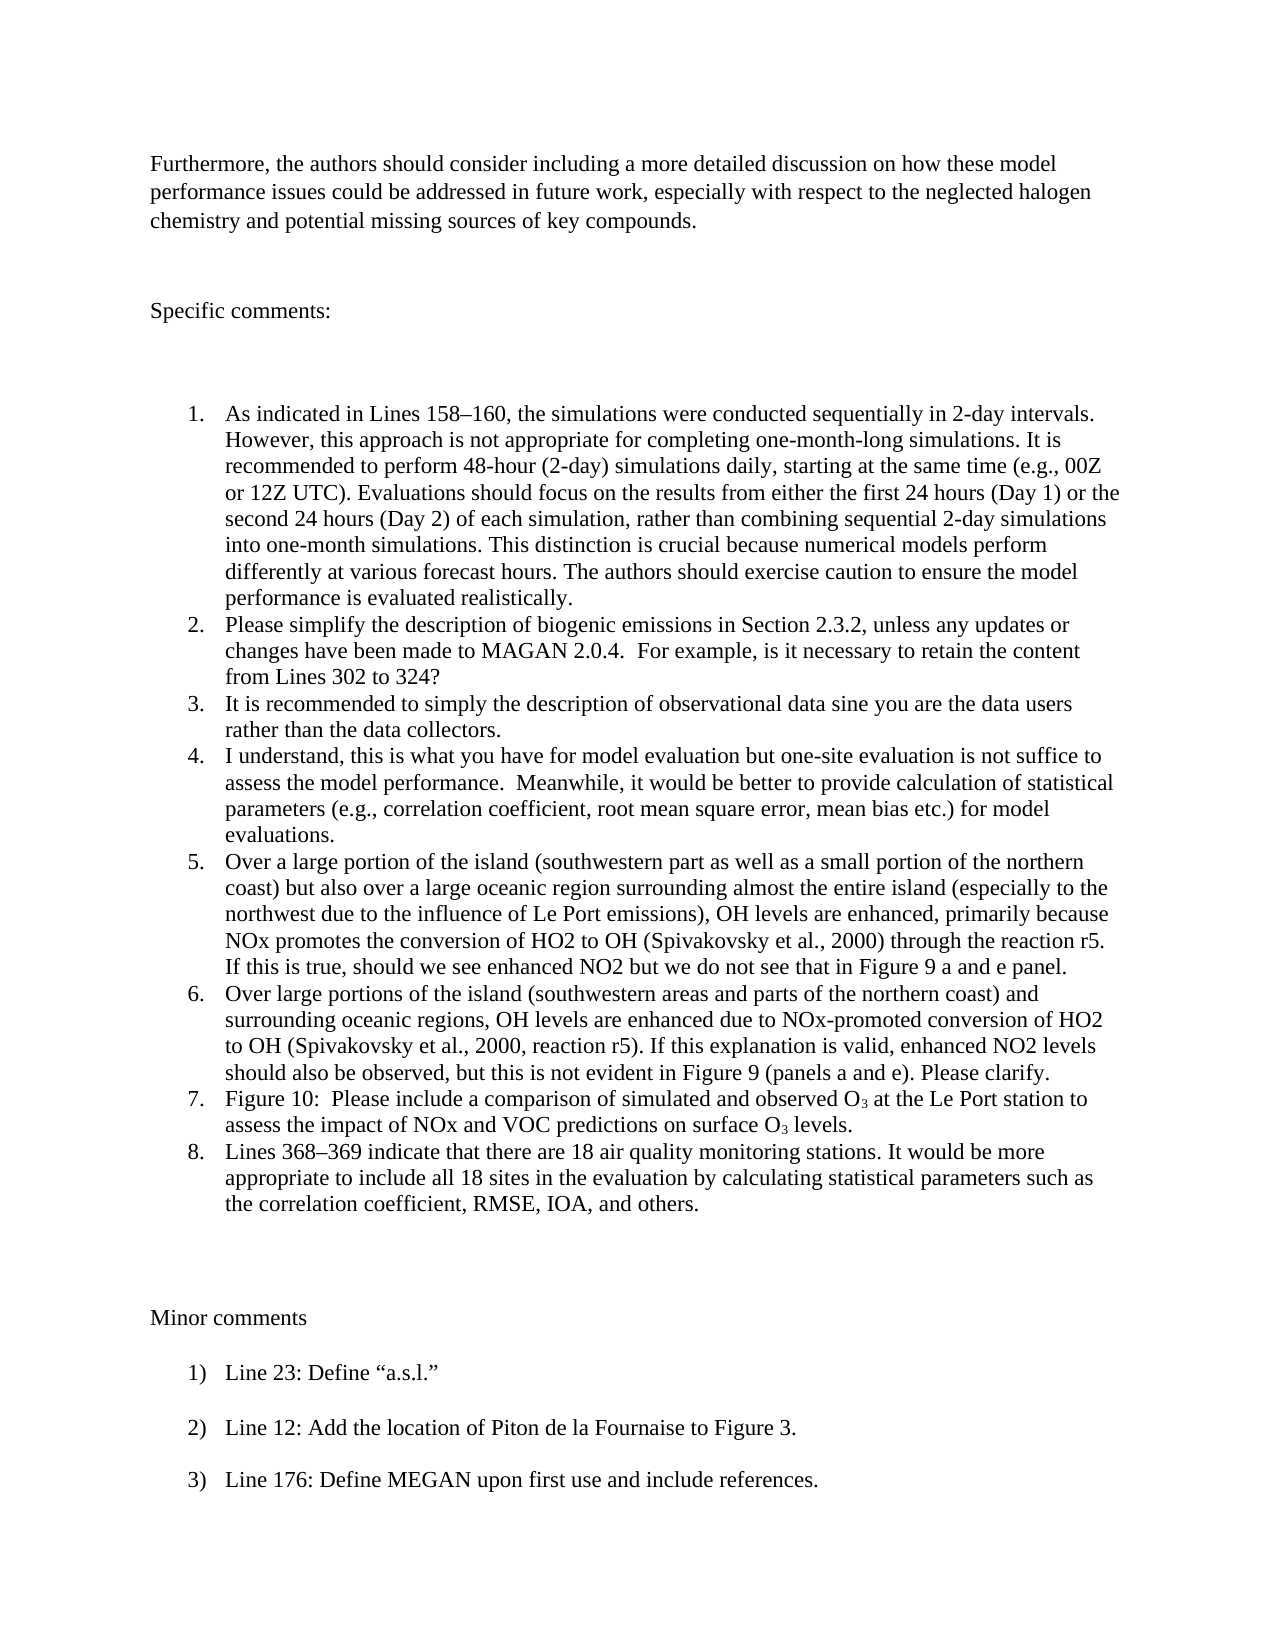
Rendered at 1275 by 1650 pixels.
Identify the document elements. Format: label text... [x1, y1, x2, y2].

list Lines 368–369 indicate that there are 18 air quality monitoring stations. It would be more appropriate to include all 18 sites in the evaluation by calculating statistical parameters such as the correlation coefficient, RMSE, IOA, and others. [187, 1138, 1125, 1217]
list It is recommended to simply the description of observational data sine you are the data users rather than the data collectors. [187, 690, 1125, 742]
text Minor comments [150, 1303, 1125, 1330]
list Figure 10: Please include a comparison of simulated and observed O3 at the Le Port station to assess the impact of NOx and VOC predictions on surface O3 levels. [187, 1085, 1125, 1138]
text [150, 150, 1125, 233]
list Please simplify the description of biogenic emissions in Section 2.3.2, unless any updates or changes have been made to MAGAN 2.0.4. For example, is it necessary to retain the content from Lines 302 to 324? [187, 611, 1125, 690]
list Over large portions of the island (southwestern areas and parts of the northern coast) and surrounding oceanic regions, OH levels are enhanced due to NOx-promoted conversion of HO2 to OH (Spivakovsky et al., 2000, reaction r5). If this explanation is valid, enhanced NO2 levels should also be observed, but this is not evident in Figure 9 (panels a and e). Please clarify. [187, 979, 1125, 1085]
list Over a large portion of the island (southwestern part as well as a small portion of the northern coast) but also over a large oceanic region surrounding almost the entire island (especially to the northwest due to the influence of Le Port emissions), OH levels are enhanced, primarily because NOx promotes the conversion of HO2 to OH (Spivakovsky et al., 2000) through the reaction r5. If this is true, should we see enhanced NO2 but we do not see that in Figure 9 a and e panel. [187, 848, 1125, 979]
list Line 23: Define “a.s.l.” [187, 1359, 1125, 1385]
list Line 176: Define MEGAN upon first use and include references. [187, 1467, 1125, 1493]
list I understand, this is what you have for model evaluation but one-site evaluation is not suffice to assess the model performance. Meanwhile, it would be better to provide calculation of statistical parameters (e.g., correlation coefficient, root mean square error, mean bias etc.) for model evaluations. [187, 742, 1125, 848]
list As indicated in Lines 158–160, the simulations were conducted sequentially in 2-day intervals. However, this approach is not appropriate for completing one-month-long simulations. It is recommended to perform 48-hour (2-day) simulations daily, starting at the same time (e.g., 00Z or 12Z UTC). Evaluations should focus on the results from either the first 24 hours (Day 1) or the second 24 hours (Day 2) of each simulation, rather than combining sequential 2-day simulations into one-month simulations. This distinction is crucial because numerical models perform differently at various forecast hours. The authors should exercise caution to ensure the model performance is evaluated realistically. [187, 400, 1125, 611]
text Specific comments: [150, 297, 1125, 323]
list Line 12: Add the location of Piton de la Fournaise to Figure 3. [187, 1414, 1125, 1440]
